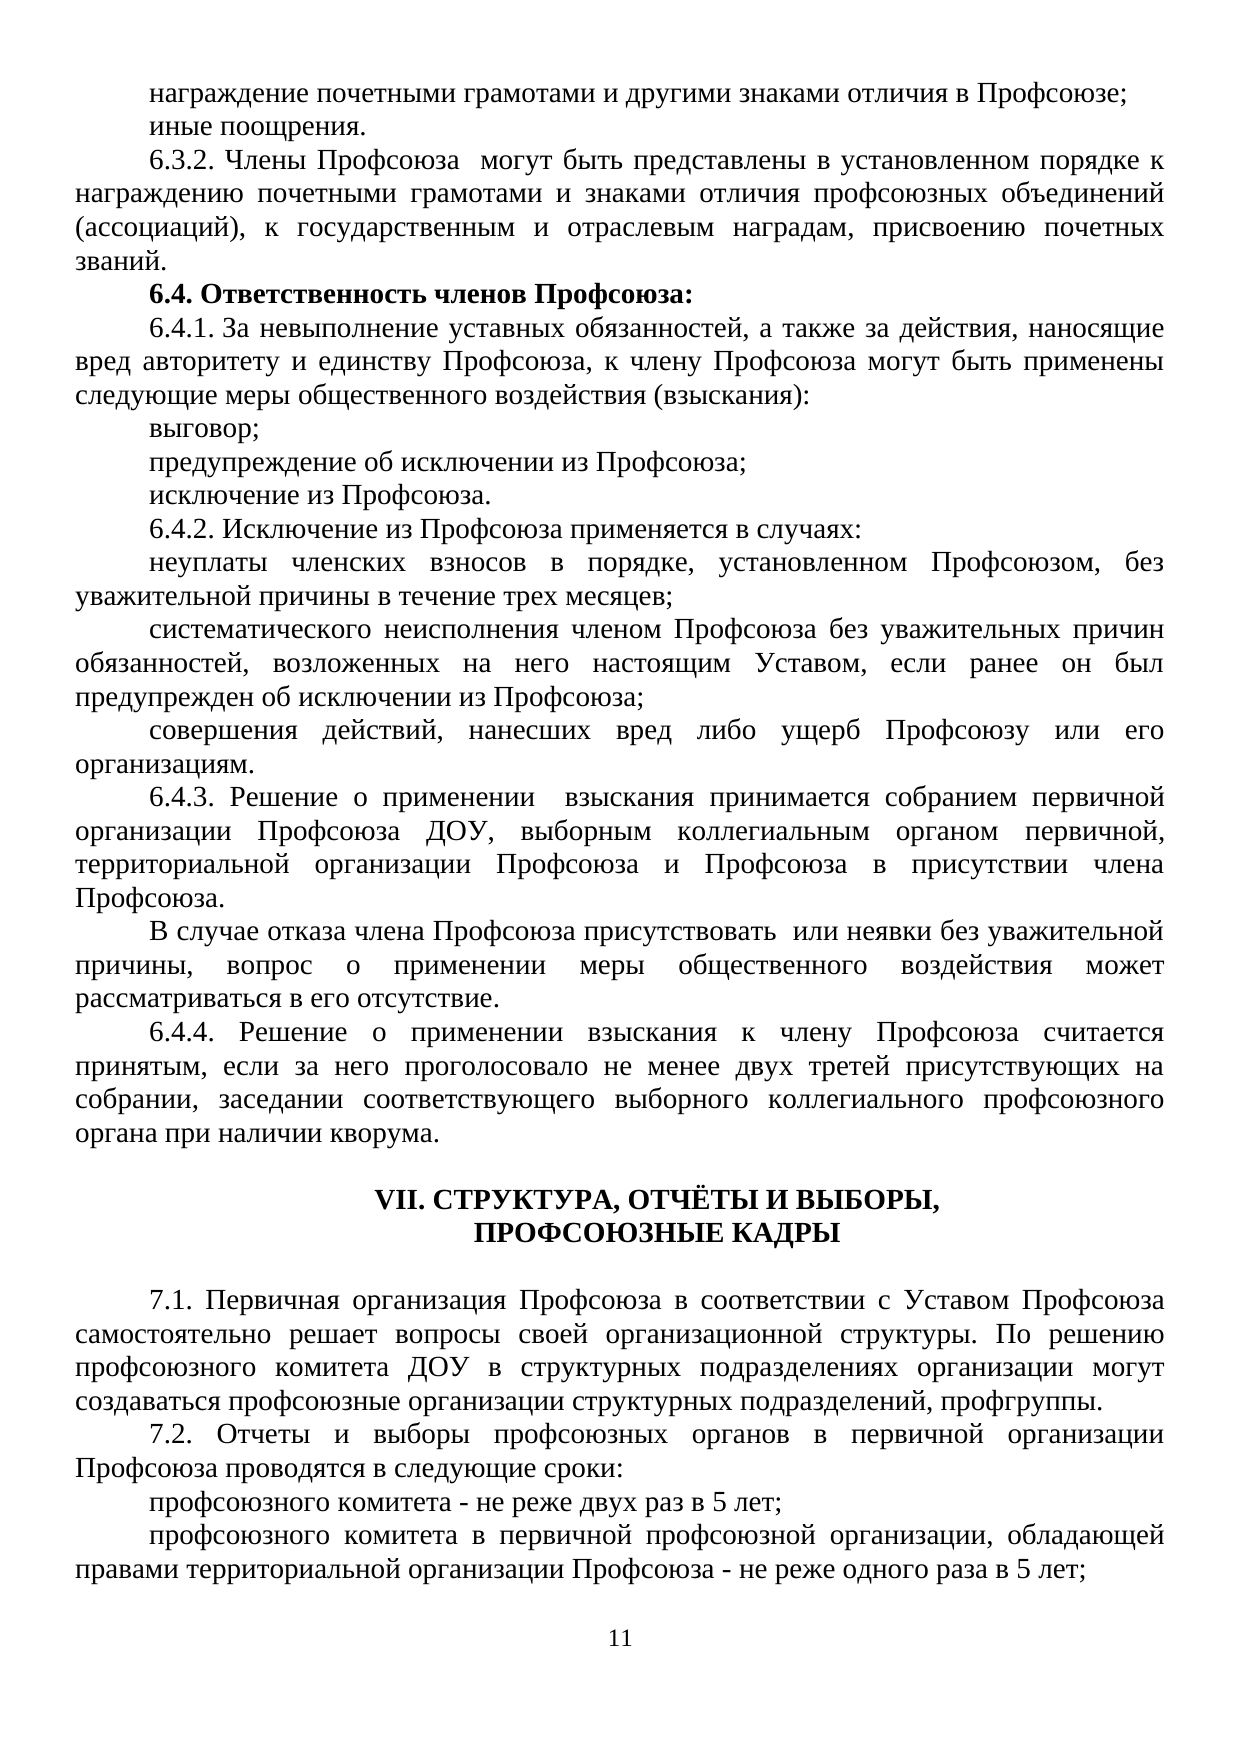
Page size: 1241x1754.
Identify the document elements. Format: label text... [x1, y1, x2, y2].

text 6.4.2. Исключение из Профсоюза применяется в случаях: [75, 511, 1165, 544]
text исключение из Профсоюза. [75, 477, 1165, 511]
text 6.4.1. За невыполнение уставных обязанностей, а также за действия, наносящие вред авторитету и единству Профсоюза, к члену Профсоюза могут быть применены следующие меры общественного воздействия (взыскания): [75, 310, 1165, 410]
text 6.4.3. Решение о применении взыскания принимается собранием первичной организации Профсоюза ДОУ, выборным коллегиальным органом первичной, территориальной организации Профсоюза и Профсоюза в присутствии члена Профсоюза. [75, 779, 1165, 913]
subtitle 6.3.2. Члены Профсоюза могут быть представлены в установленном порядке к награждению почетными грамотами и знаками отличия профсоюзных объединений (ассоциаций), к государственным и отраслевым наградам, присвоению почетных званий. [75, 142, 1165, 276]
text 6.4. Ответственность членов Профсоюза: [75, 276, 1165, 310]
list выговор; [75, 410, 1165, 444]
text неуплаты членских взносов в порядке, установленном Профсоюзом, без уважительной причины в течение трех месяцев; [75, 544, 1165, 612]
text систематического неисполнения членом Профсоюза без уважительных причин обязанностей, возложенных на него настоящим Уставом, если ранее он был предупрежден об исключении из Профсоюза; [75, 612, 1165, 712]
list профсоюзного комитета в первичной профсоюзной организации, обладающей правами территориальной организации Профсоюза - не реже одного раза в 5 лет; [75, 1517, 1165, 1584]
text награждение почетными грамотами и другими знаками отличия в Профсоюзе; [75, 75, 1165, 108]
text совершения действий, нанесших вред либо ущерб Профсоюзу или его организациям. [75, 712, 1165, 779]
text 7.1. Первичная организация Профсоюза в соответствии с Уставом Профсоюза самостоятельно решает вопросы своей организационной структуры. По решению профсоюзного комитета ДОУ в структурных подразделениях организации могут создаваться профсоюзные организации структурных подразделений, профгруппы. [75, 1282, 1165, 1417]
text ПРОФСОЮЗНЫЕ КАДРЫ [75, 1215, 1165, 1249]
text 6.4.4. Решение о применении взыскания к члену Профсоюза считается принятым, если за него проголосовало не менее двух третей присутствующих на собрании, заседании соответствующего выборного коллегиального профсоюзного органа при наличии кворума. [75, 1014, 1165, 1148]
text 7.2. Отчеты и выборы профсоюзных органов в первичной организации Профсоюза проводятся в следующие сроки: [75, 1417, 1165, 1484]
list профсоюзного комитета - не реже двух раз в 5 лет; [75, 1484, 1165, 1517]
text В случае отказа члена Профсоюза присутствовать или неявки без уважительной причины, вопрос о применении меры общественного воздействия может рассматриваться в его отсутствие. [75, 913, 1165, 1014]
text предупреждение об исключении из Профсоюза; [75, 444, 1165, 477]
text иные поощрения. [75, 108, 1165, 142]
text VII. СТРУКТУРА, ОТЧЁТЫ И ВЫБОРЫ, [75, 1182, 1165, 1215]
